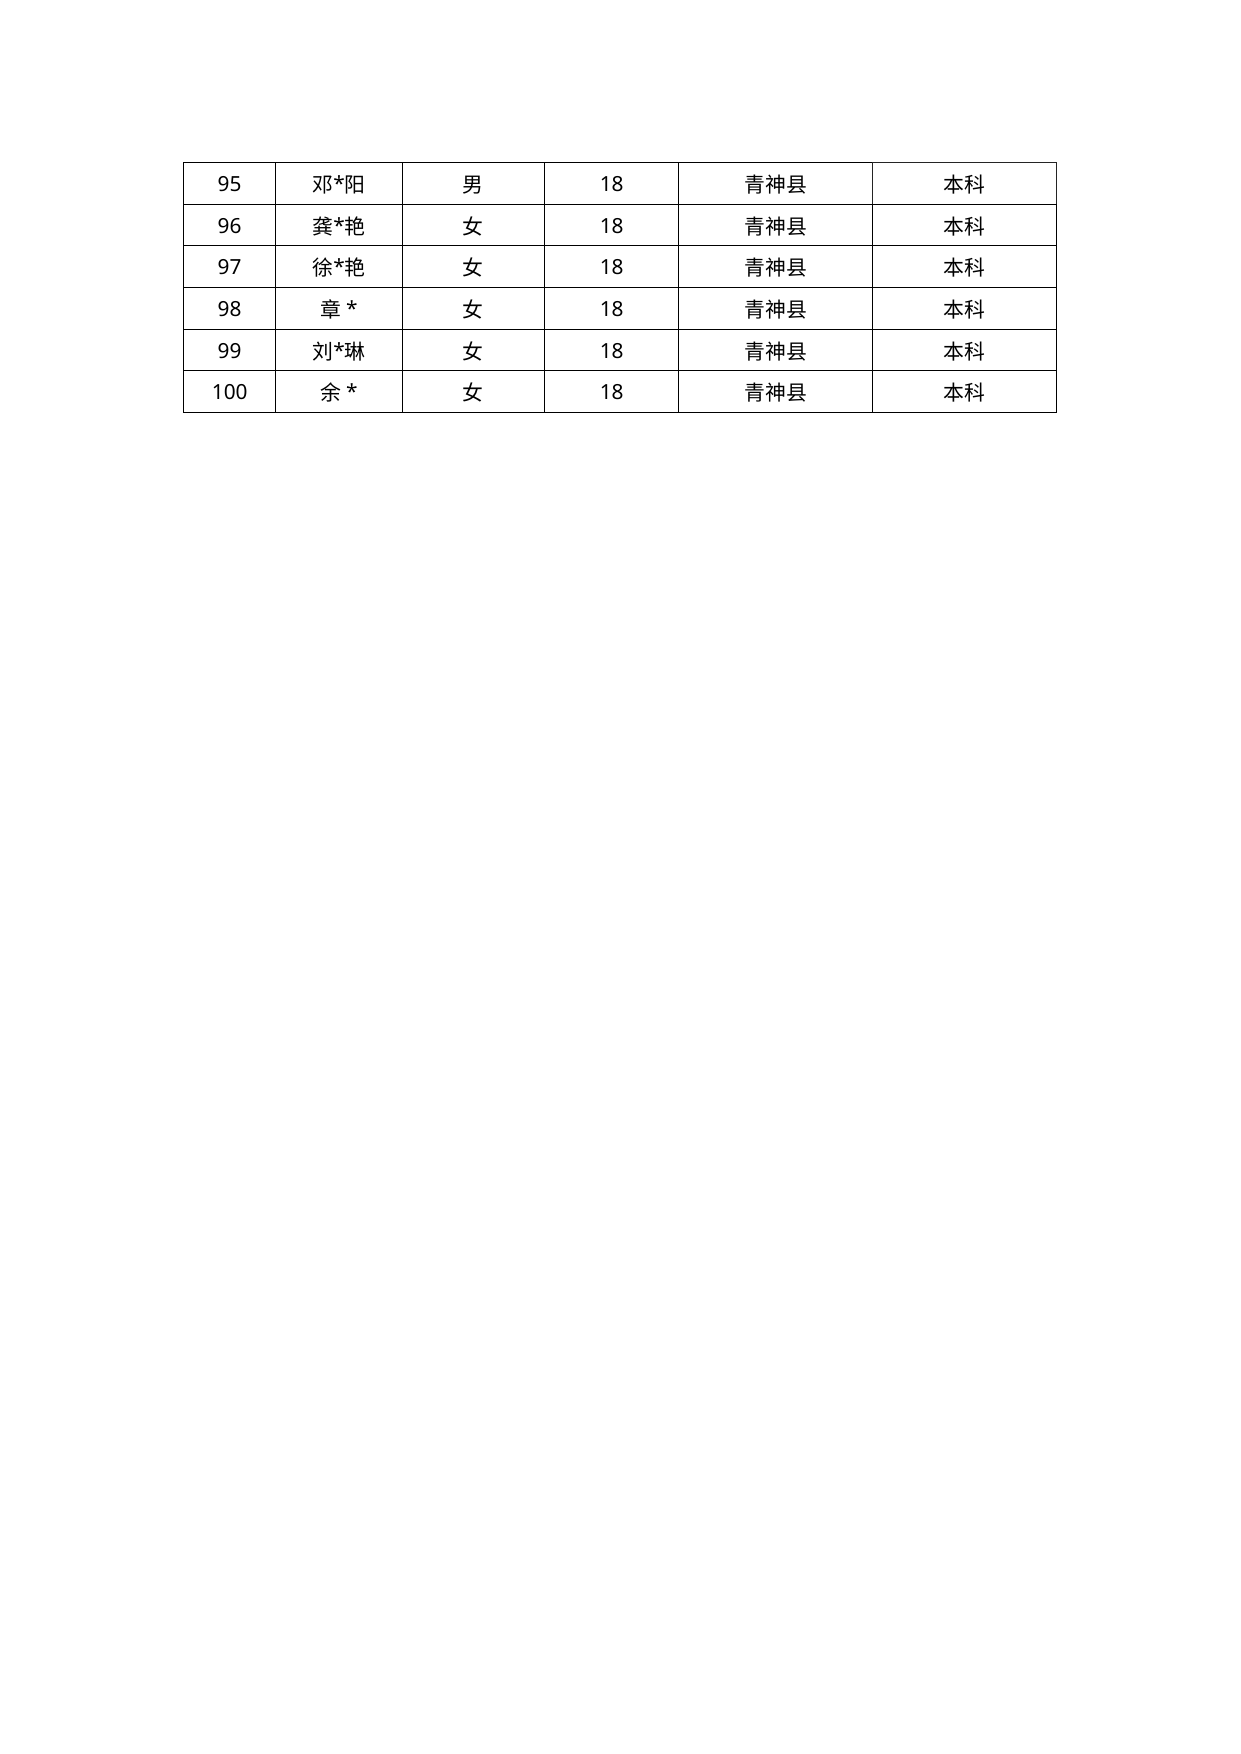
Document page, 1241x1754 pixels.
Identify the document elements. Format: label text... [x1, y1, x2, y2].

table_cell 男 [403, 163, 544, 204]
table_cell 99 [184, 330, 275, 370]
table_cell 18 [545, 205, 678, 245]
table_cell 青神县 [679, 205, 872, 245]
table_cell 女 [403, 205, 544, 245]
table_cell 本科 [873, 246, 1056, 287]
table_cell 本科 [873, 288, 1056, 329]
table_cell 青神县 [679, 246, 872, 287]
table_cell 青神县 [679, 288, 872, 329]
table_cell 97 [184, 246, 275, 287]
table_cell 100 [184, 371, 275, 412]
table_cell 18 [545, 246, 678, 287]
table_cell 本科 [873, 330, 1056, 370]
table_cell 18 [545, 330, 678, 370]
table_cell 95 [184, 163, 275, 204]
table_cell 女 [403, 288, 544, 329]
table_cell 女 [403, 246, 544, 287]
table_cell 本科 [873, 205, 1056, 245]
table_cell 青神县 [679, 163, 872, 204]
table_cell 本科 [873, 163, 1056, 204]
table_cell 余 * [276, 371, 402, 412]
table_cell 女 [403, 371, 544, 412]
table_cell 96 [184, 205, 275, 245]
table_cell 刘*琳 [276, 330, 402, 370]
table_cell 青神县 [679, 371, 872, 412]
table_cell 女 [403, 330, 544, 370]
table_cell 18 [545, 288, 678, 329]
table_cell 98 [184, 288, 275, 329]
table_cell 徐*艳 [276, 246, 402, 287]
table_cell 邓*阳 [276, 163, 402, 204]
table_cell 18 [545, 371, 678, 412]
table_cell 章 * [276, 288, 402, 329]
table_cell 18 [545, 163, 678, 204]
table_cell 青神县 [679, 330, 872, 370]
table_cell 龚*艳 [276, 205, 402, 245]
table_cell 本科 [873, 371, 1056, 412]
